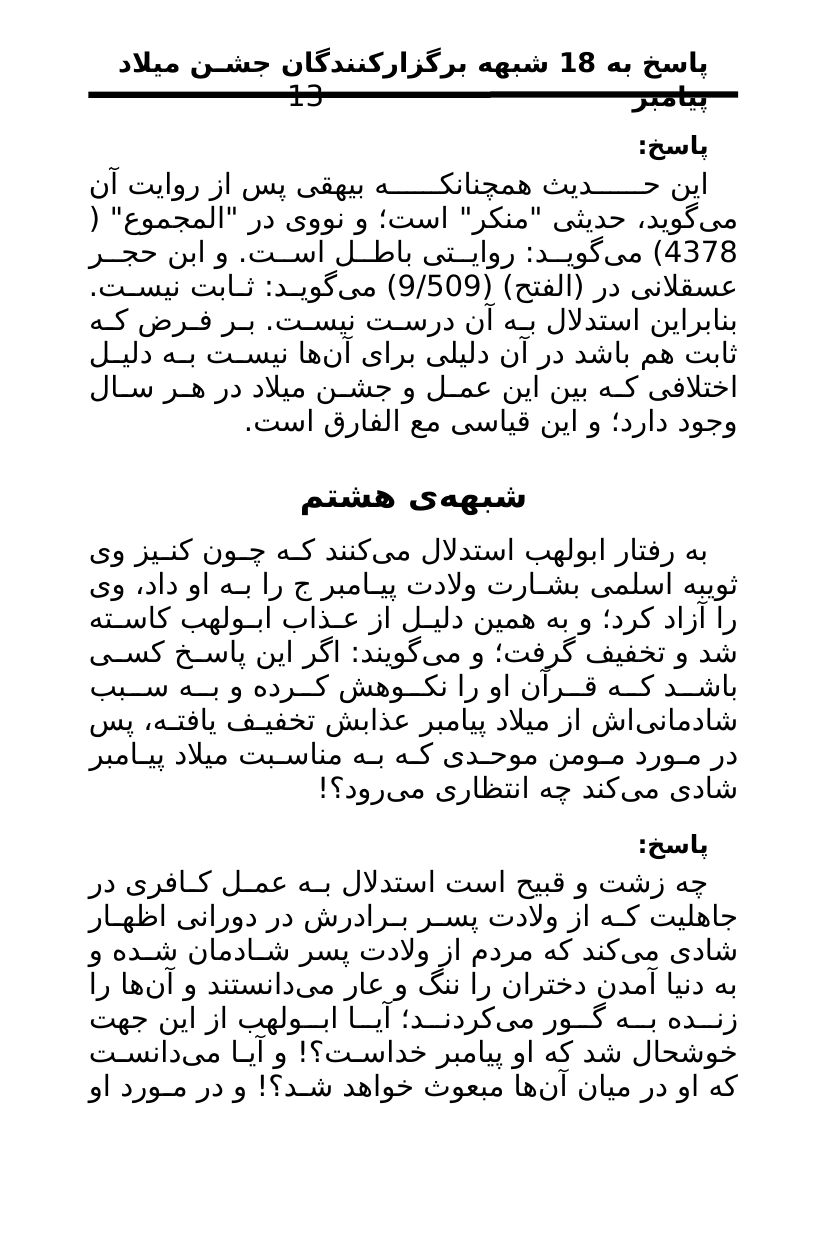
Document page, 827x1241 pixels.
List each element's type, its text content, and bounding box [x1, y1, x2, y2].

text پاسخ: [89, 132, 708, 161]
text شبهه‌ی هشتم [89, 476, 738, 515]
text به رفتار ابولهب استدلال می‌کنند که چون کنیز وی ثویبه اسلمی بشارت ولادت پیامبر ج را به او داد، وی را آزاد کرد؛ و به همین دلیل از عذاب ابولهب کاسته شد و تخفیف گرفت؛ و می‌گویند: اگر این پاسخ کسی باشد که قرآن او را نکوهش کرده و به سبب شادمانی‌اش از میلاد پیامبر عذابش تخفیف یافته، پس در مورد مومن موحدی که به مناسبت میلاد پیامبر شادی می‌کند چه انتظاری می‌رود؟! [89, 534, 738, 805]
text این حدیث همچنانکه بیهقی پس از روایت آن می‌گوید، حدیثی "منکر" است؛ و نووی در "المجموع" (4378) می‌گوید: روایتی باطل است. و ابن حجر عسقلانی در (الفتح) (9/509) می‌گوید: ثابت نیست. بنابراین استدلال به آن درست نیست. بر فرض که ثابت هم باشد در آن دلیلی برای آن‌ها نیست به دلیل اختلافی که بین این عمل و جشن میلاد در هر سال وجود دارد؛ و این قیاسی مع الفارق است. [89, 167, 738, 439]
text پاسخ: [89, 830, 708, 859]
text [89, 866, 738, 1103]
